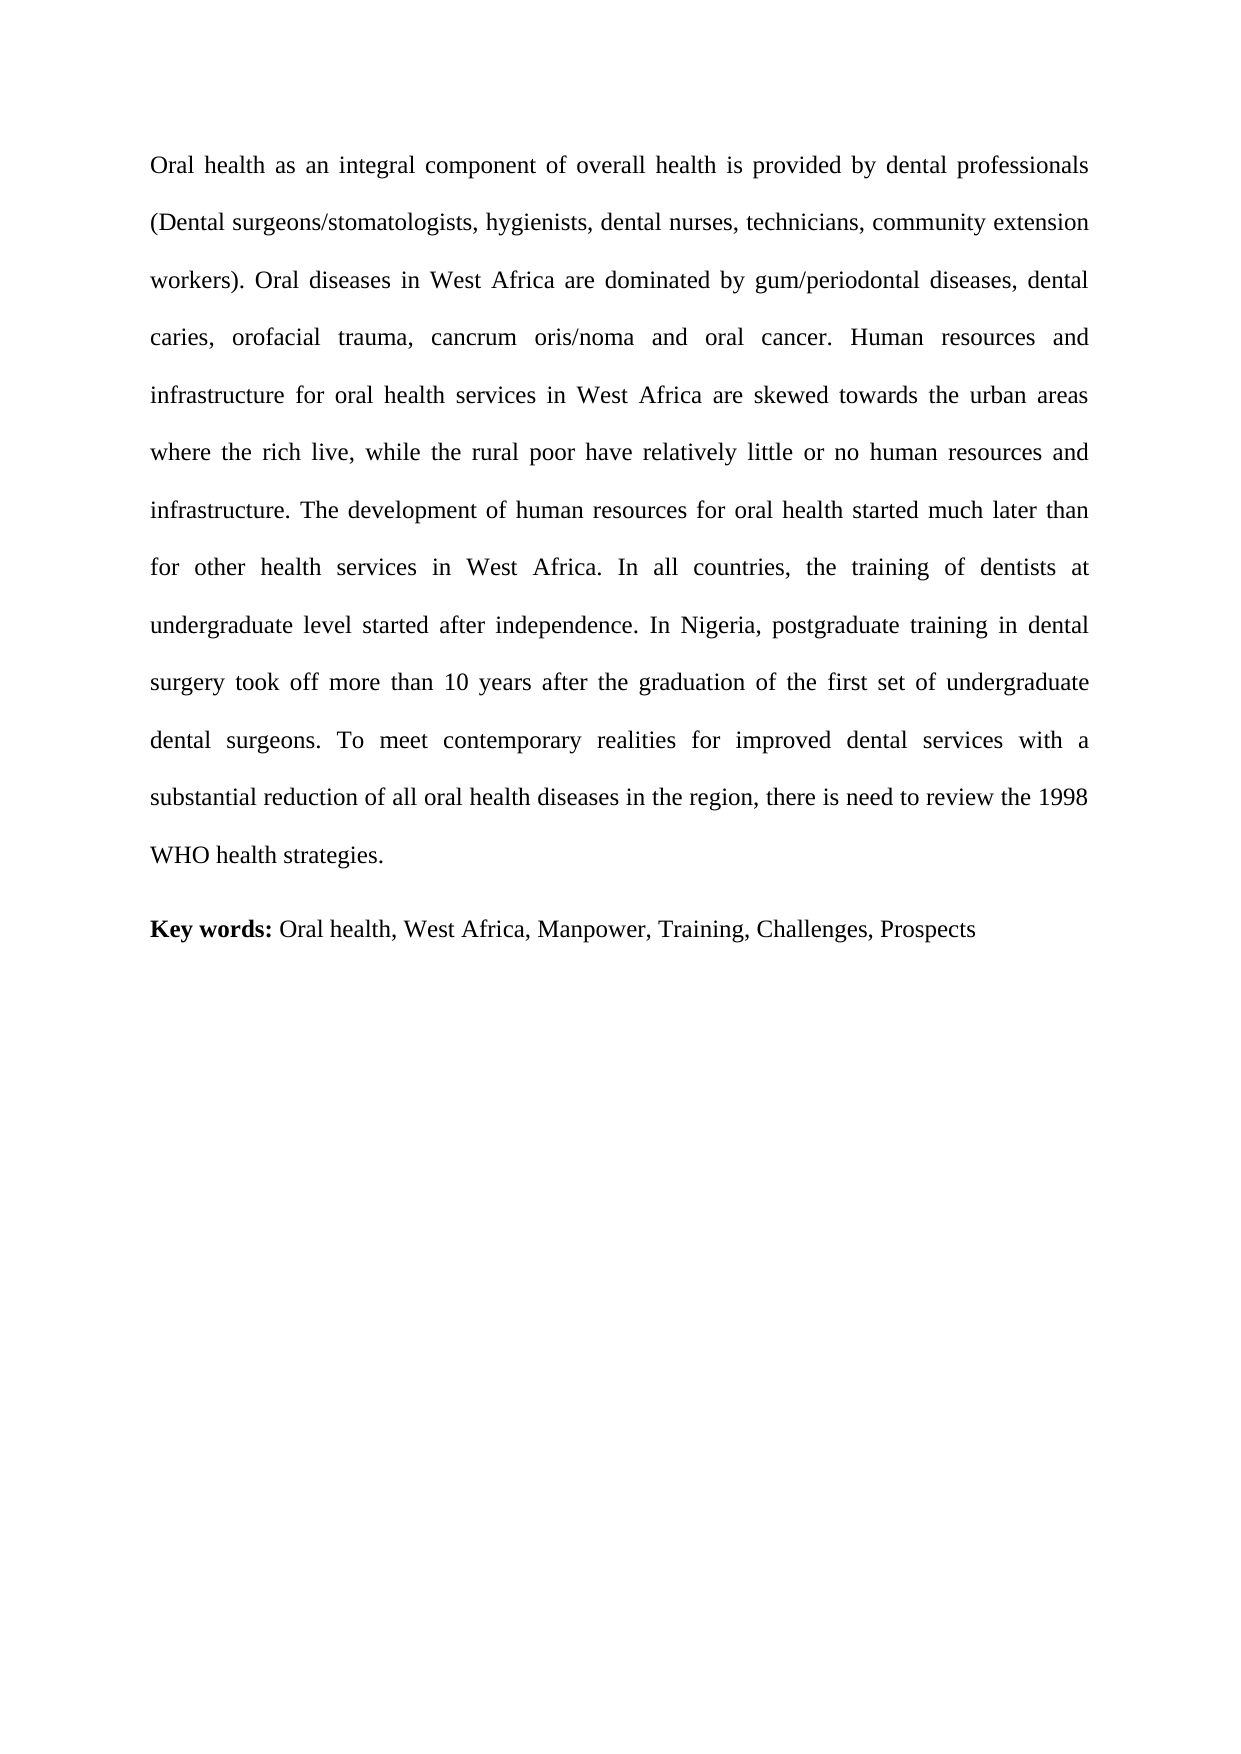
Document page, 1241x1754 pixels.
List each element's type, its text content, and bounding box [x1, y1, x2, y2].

text Oral health as an integral component of overall health is provided by dental professionals (Dental surgeons/stomatologists, hygienists, dental nurses, technicians, community extension workers). Oral diseases in West Africa are dominated by gum/periodontal diseases, dental caries, orofacial trauma, cancrum oris/noma and oral cancer. Human resources and infrastructure for oral health services in West Africa are skewed towards the urban areas where the rich live, while the rural poor have relatively little or no human resources and infrastructure. The development of human resources for oral health started much later than for other health services in West Africa. In all countries, the training of dentists at undergraduate level started after independence. In Nigeria, postgraduate training in dental surgery took off more than 10 years after the graduation of the first set of undergraduate dental surgeons. To meet contemporary realities for improved dental services with a substantial reduction of all oral health diseases in the region, there is need to review the 1998 WHO health strategies. [150, 150, 1090, 869]
text Key words: Oral health, West Africa, Manpower, Training, Challenges, Prospects [150, 914, 1090, 943]
